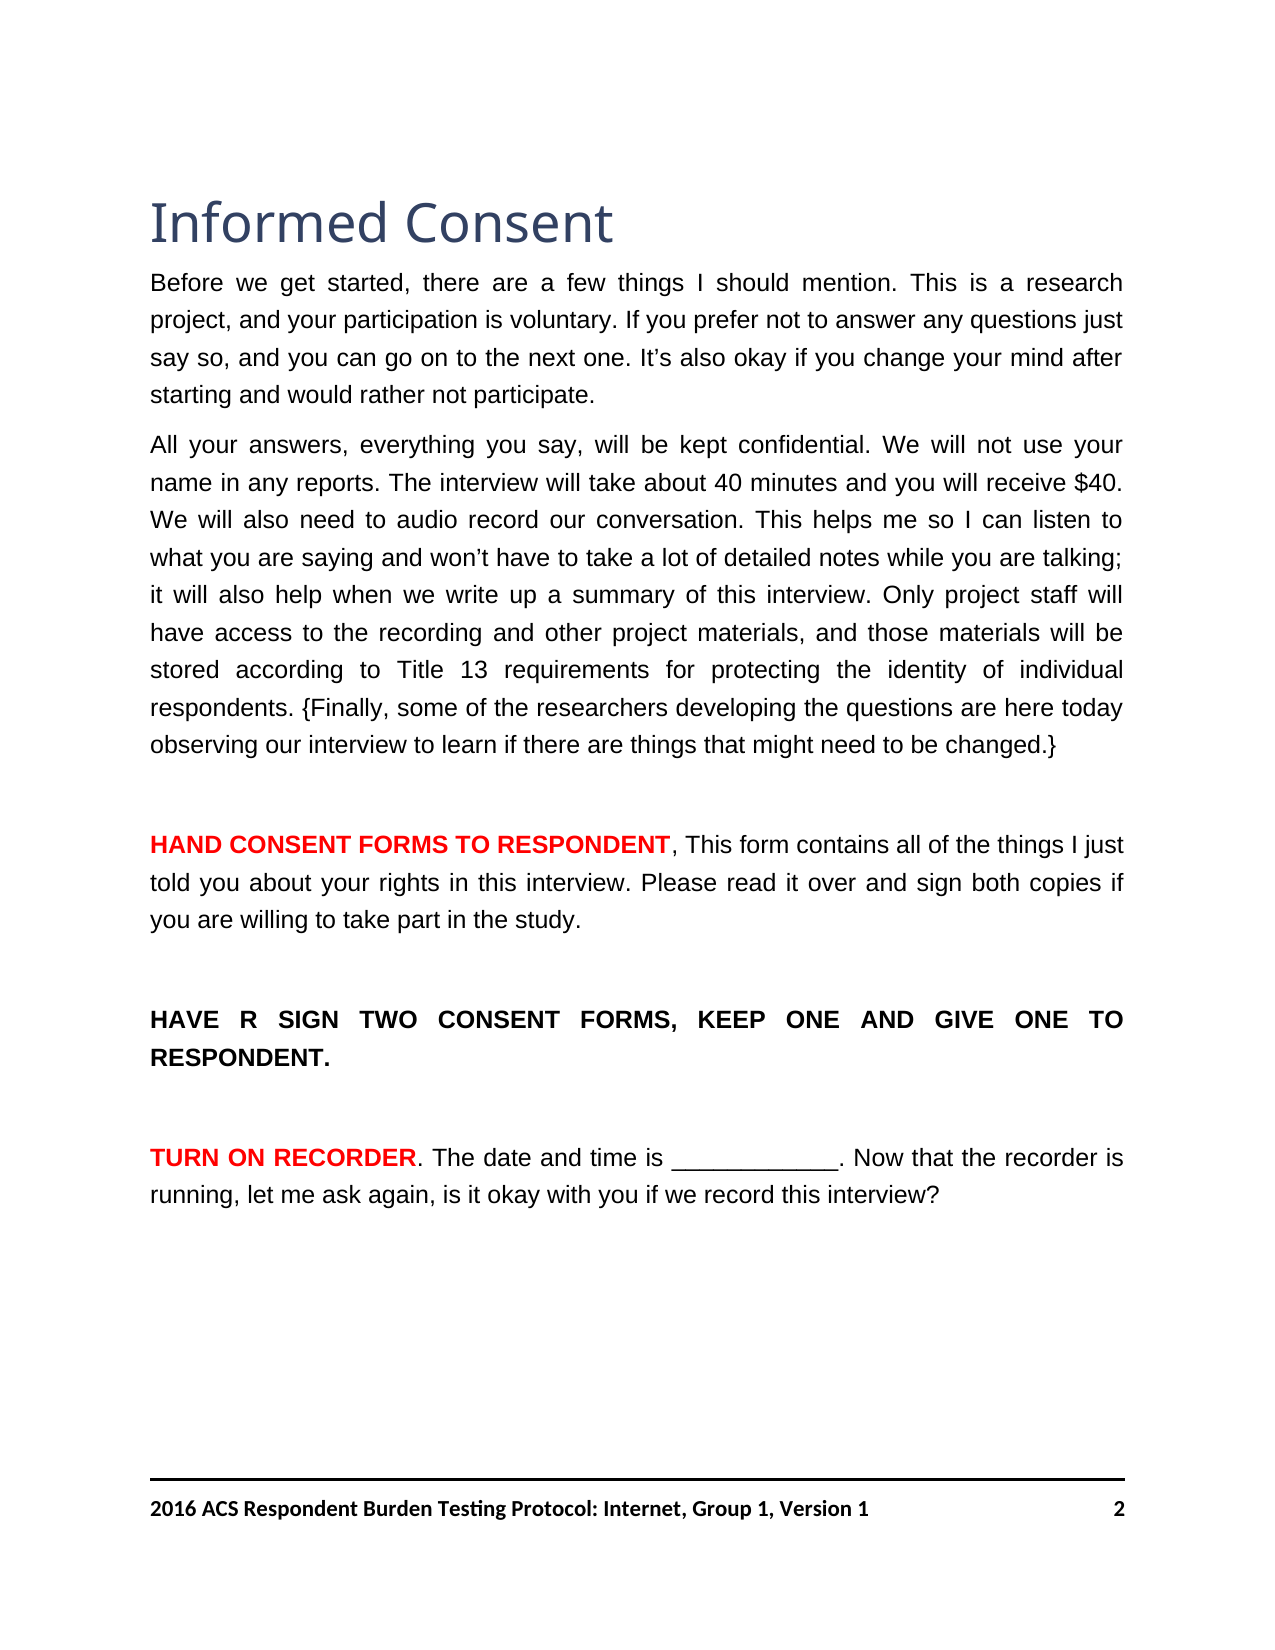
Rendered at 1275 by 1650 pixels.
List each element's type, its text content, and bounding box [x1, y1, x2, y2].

text HAVE R SIGN TWO CONSENT FORMS, KEEP GIVE ONE TO RESPONDENT. [150, 996, 1125, 1071]
subtitle Informed Consent [150, 185, 1125, 259]
text Before we get started, there are a few things I should mention. This is a research project, and your participation is voluntary. If you prefer not to answer any questions just say so, and you can go on to the next one. It’s also okay if you change your mind after starting and would rather not participate. [150, 259, 1125, 409]
text HAND CONSENT TO RESPONDENT, This form contains all of the things I just told you about your rights in this interview. Please read it over and sign both copies if you are willing to take part in the study. [150, 821, 1125, 934]
text All your answers, everything you say, will be kept confidential. We will not use your name in any reports. The interview will take about 40 minutes and you will receive $40. We will also need to audio record our conversation. This helps me so I can listen to what you are saying and won’t have to take a lot of detailed notes while you are talking; it will also help when we write up a summary of this interview. Only project staff will have access to the recording and other project materials, and those materials will be stored according to Title 13 requirements for protecting the identity of individual respondents. {Finally, some of the researchers developing the questions are here today observing our interview to learn if there are things that might need to be changed.} [150, 421, 1125, 759]
text TURN ON RECORDER. The date and time is ____________. Now that the recorder is running, let me ask again, is it okay with you if we record this interview? [150, 1134, 1125, 1209]
